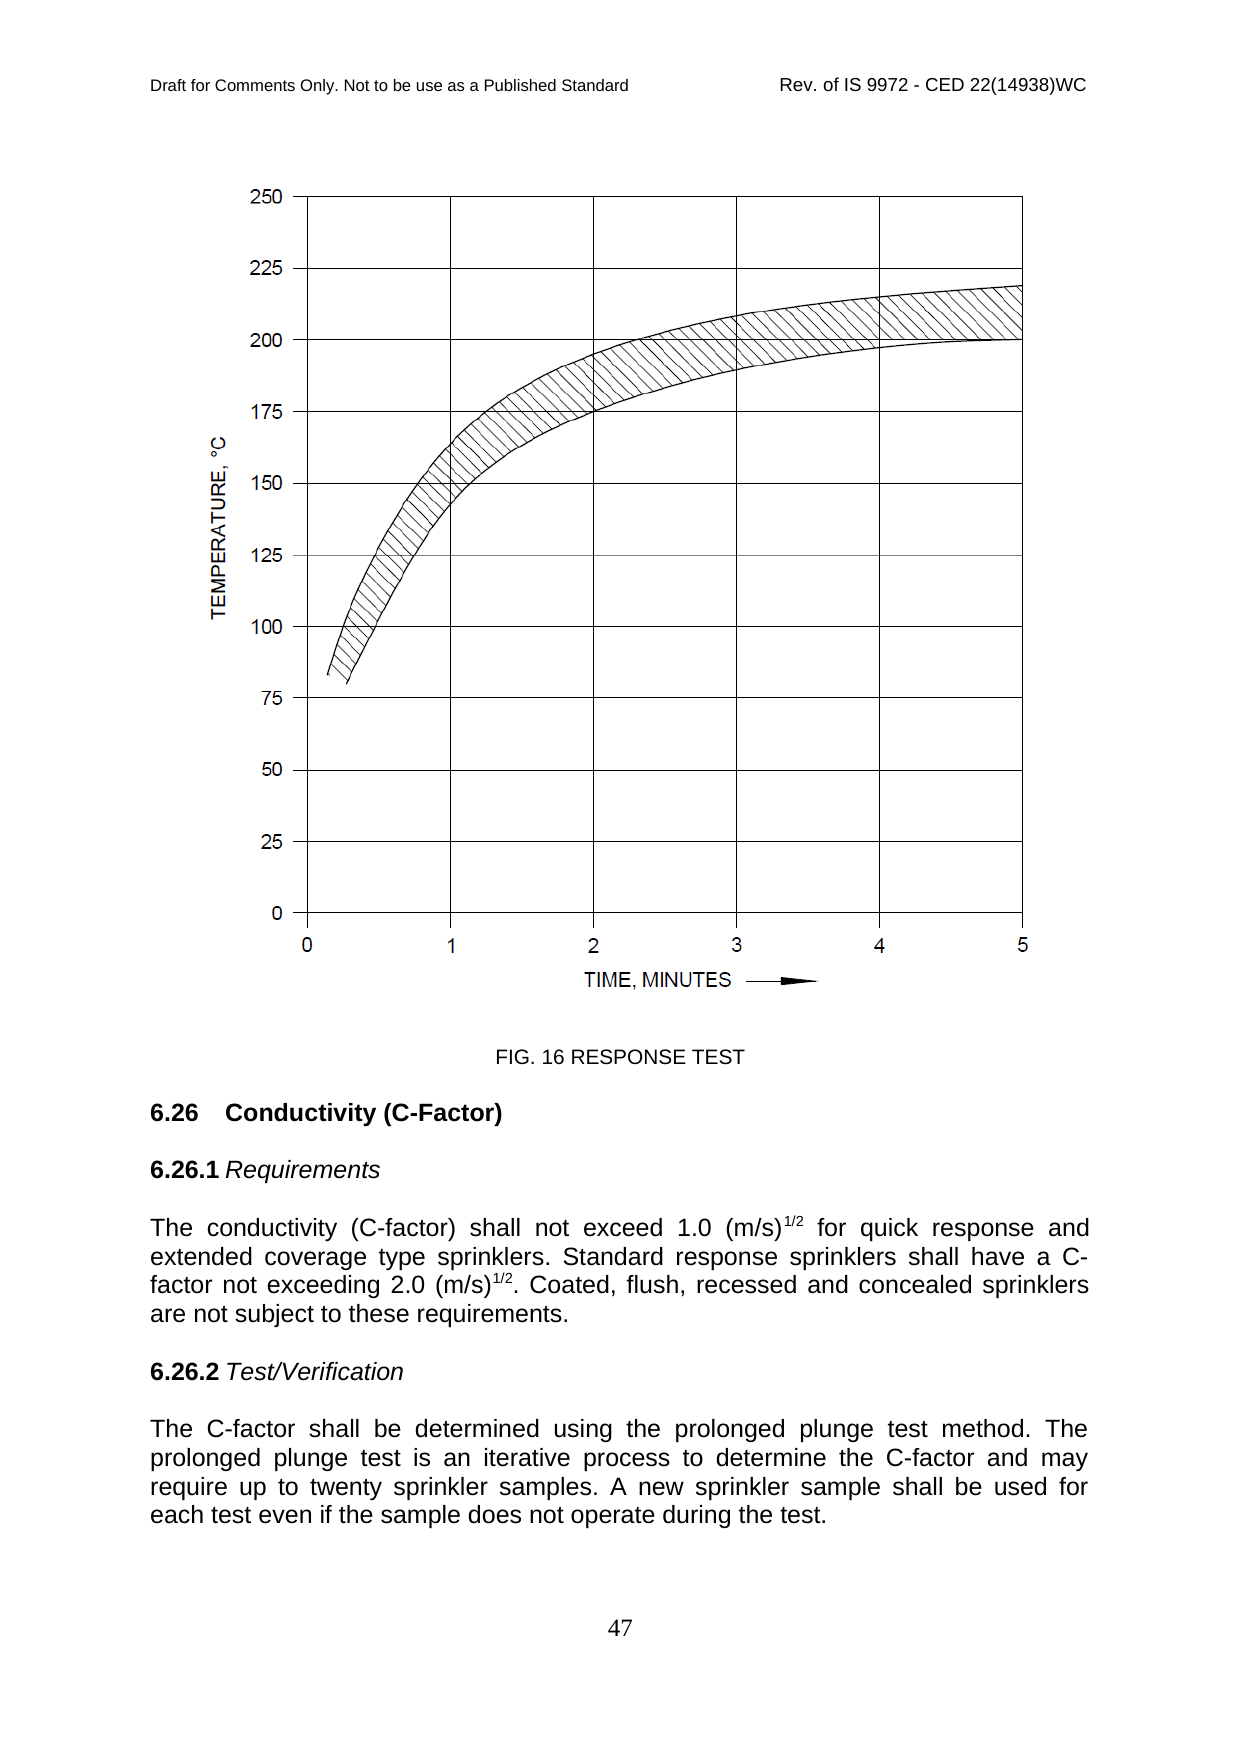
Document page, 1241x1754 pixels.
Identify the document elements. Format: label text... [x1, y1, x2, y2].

text 6.26 Conductivity (C-Factor) [150, 1098, 1090, 1127]
text The conductivity (C-factor) shall not exceed 1.0 (m/s)1/2 for quick response and extended coverage type sprinklers. Standard response sprinklers shall have a C-factor not exceeding 2.0 (m/s)1/2. Coated, flush, recessed and concealed sprinklers are not subject to these requirements. [150, 1213, 1090, 1328]
text FIG. 16 RESPONSE TEST [150, 1045, 1090, 1069]
text 6.26.2 Test/Verification [150, 1357, 1090, 1385]
picture [166, 150, 1074, 1017]
text 6.26.1 Requirements [150, 1155, 1090, 1184]
text The C-factor shall be determined using the prolonged plunge test method. The prolonged plunge test is an iterative process to determine the C-factor and may require up to twenty sprinkler samples. A new sprinkler sample shall be used for each test even if the sample does not operate during the test. [150, 1414, 1090, 1529]
